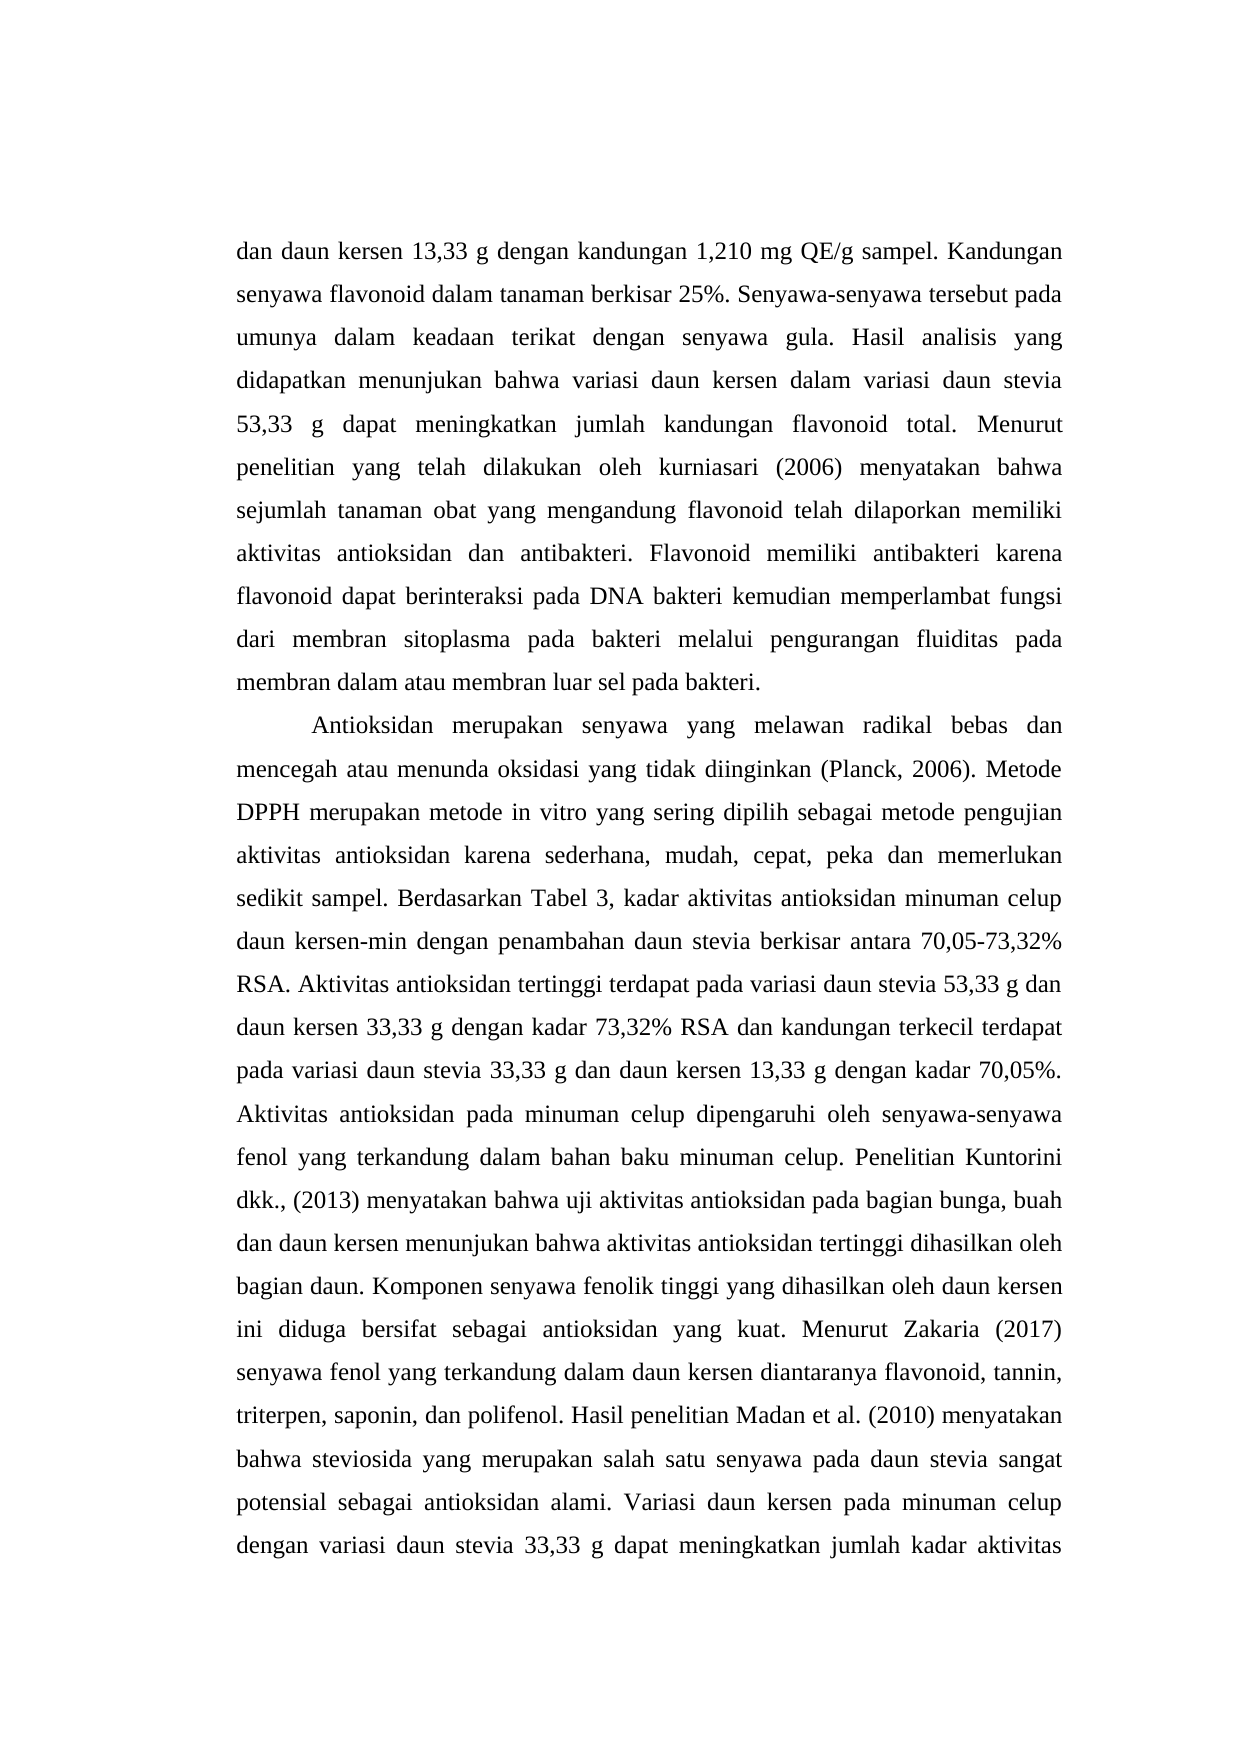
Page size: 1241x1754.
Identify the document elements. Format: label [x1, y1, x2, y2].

text [236, 711, 1063, 1559]
text [236, 236, 1063, 696]
